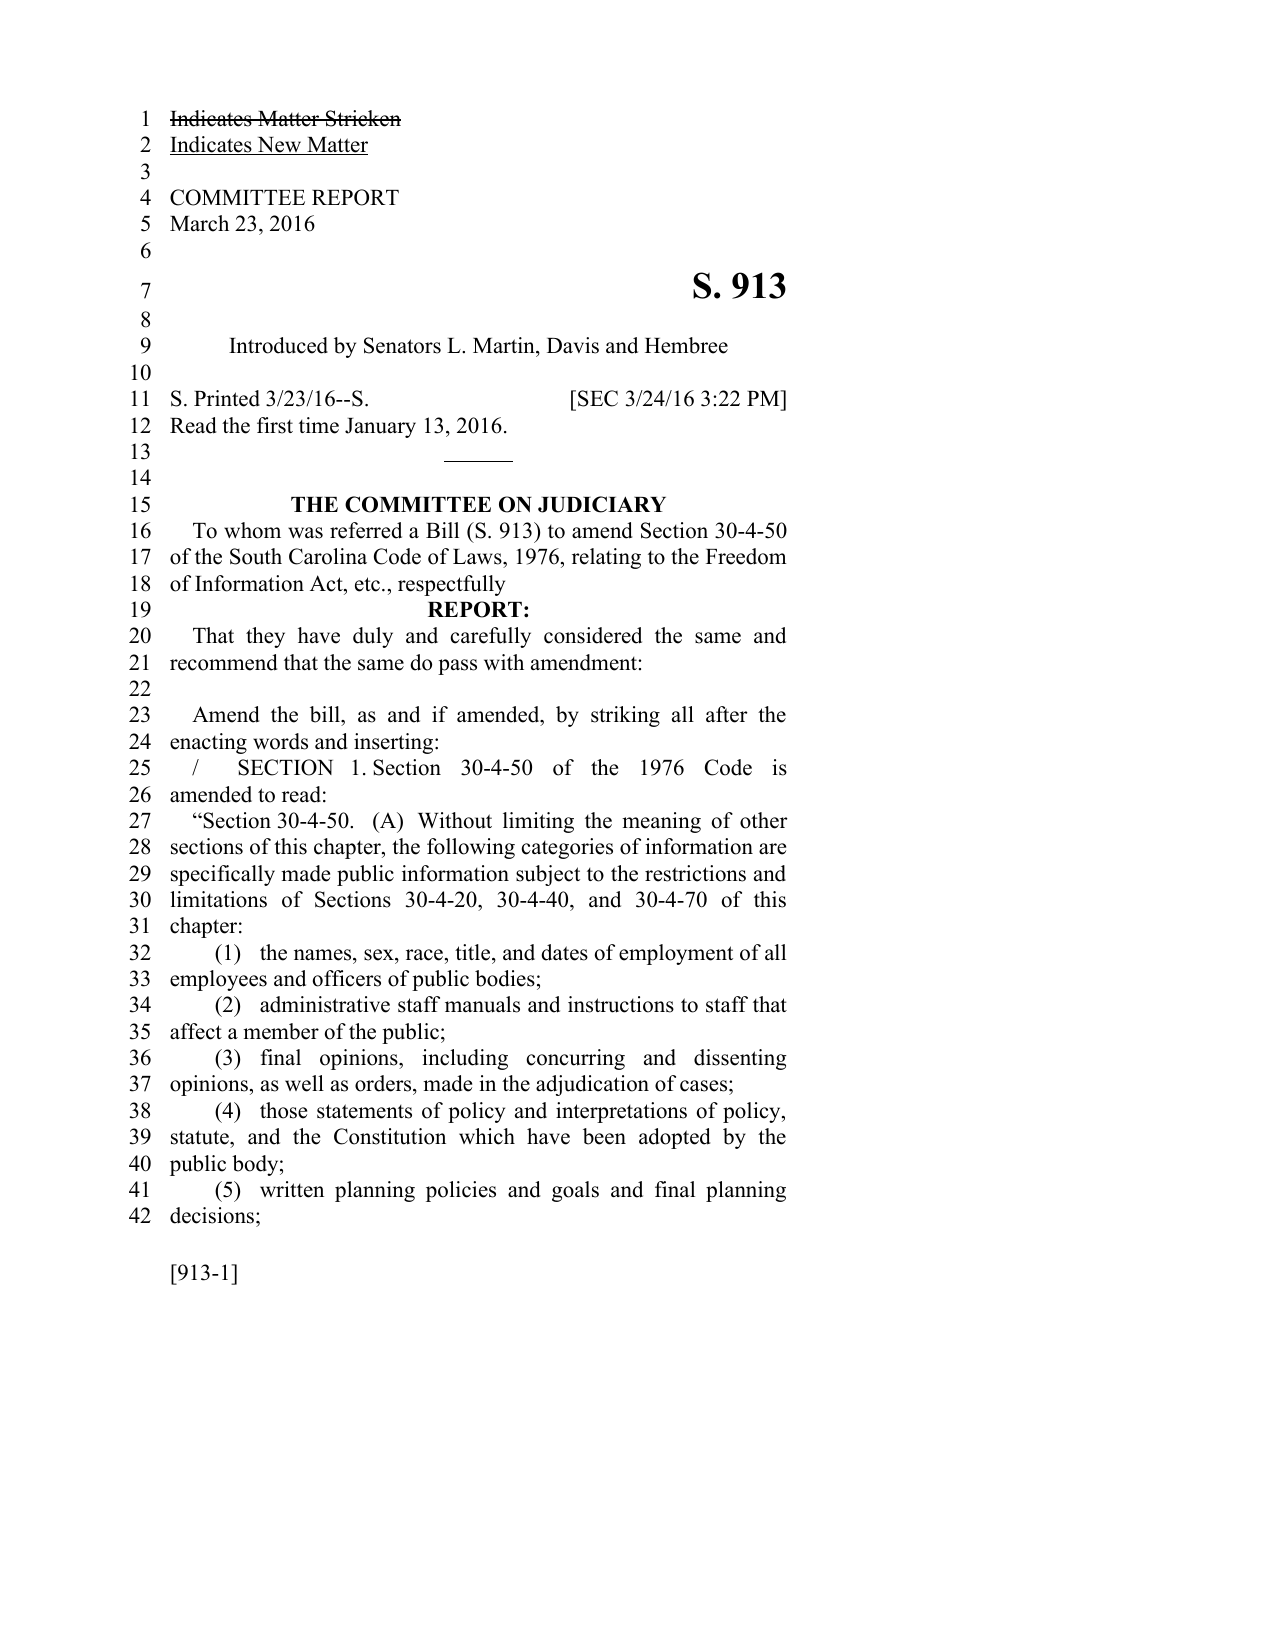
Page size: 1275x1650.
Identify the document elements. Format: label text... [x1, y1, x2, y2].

text / SECTION 1. Section 30-4-50 of the 1976 Code is amended to read: [169, 754, 787, 807]
text COMMITTEE REPORT [169, 184, 787, 210]
text (3) final opinions, including concurring and dissenting opinions, as well as orders, made in the adjudication of cases; [169, 1044, 787, 1097]
text That they have duly and carefully considered the same and recommend that the same do pass with amendment: [169, 622, 787, 675]
text (5) written planning policies and goals and final planning decisions; [169, 1176, 787, 1229]
text (2) administrative staff manuals and instructions to staff that affect a member of the public; [169, 991, 787, 1044]
text Introduced by Senators L. Martin, Davis and Hembree [169, 333, 787, 359]
text (4) those statements of policy and interpretations of policy, statute, and the Constitution which have been adopted by the public body; [169, 1097, 787, 1176]
text March 23, 2016 [169, 210, 787, 237]
text Indicates Matter Stricken [169, 105, 787, 131]
text Indicates New Matter [169, 131, 787, 158]
text “Section 30-4-50. (A) Without limiting the meaning of other sections of this chapter, the following categories of information are specifically made public information subject to the restrictions and limitations of Sections 30-4-20, 30-4-40, and 30-4-70 of this chapter: [169, 807, 787, 939]
text REPORT: [169, 596, 787, 622]
text THE COMMITTEE ON JUDICIARY [169, 491, 787, 517]
text To whom was referred a Bill (S. 913) to amend Section 30-4-50 of the South Carolina Code of Laws, 1976, relating to the Freedom of Information Act, etc., respectfully [169, 517, 787, 596]
text S. Printed 3/23/16--S. [SEC 3/24/16 3:22 PM] [169, 385, 787, 412]
text S. 913 [169, 263, 787, 306]
text Read the first time January 13, 2016. [169, 412, 787, 438]
text (1) the names, sex, race, title, and dates of employment of all employees and officers of public bodies; [169, 939, 787, 991]
text Amend the bill, as and if amended, by striking all after the enacting words and inserting: [169, 702, 787, 754]
